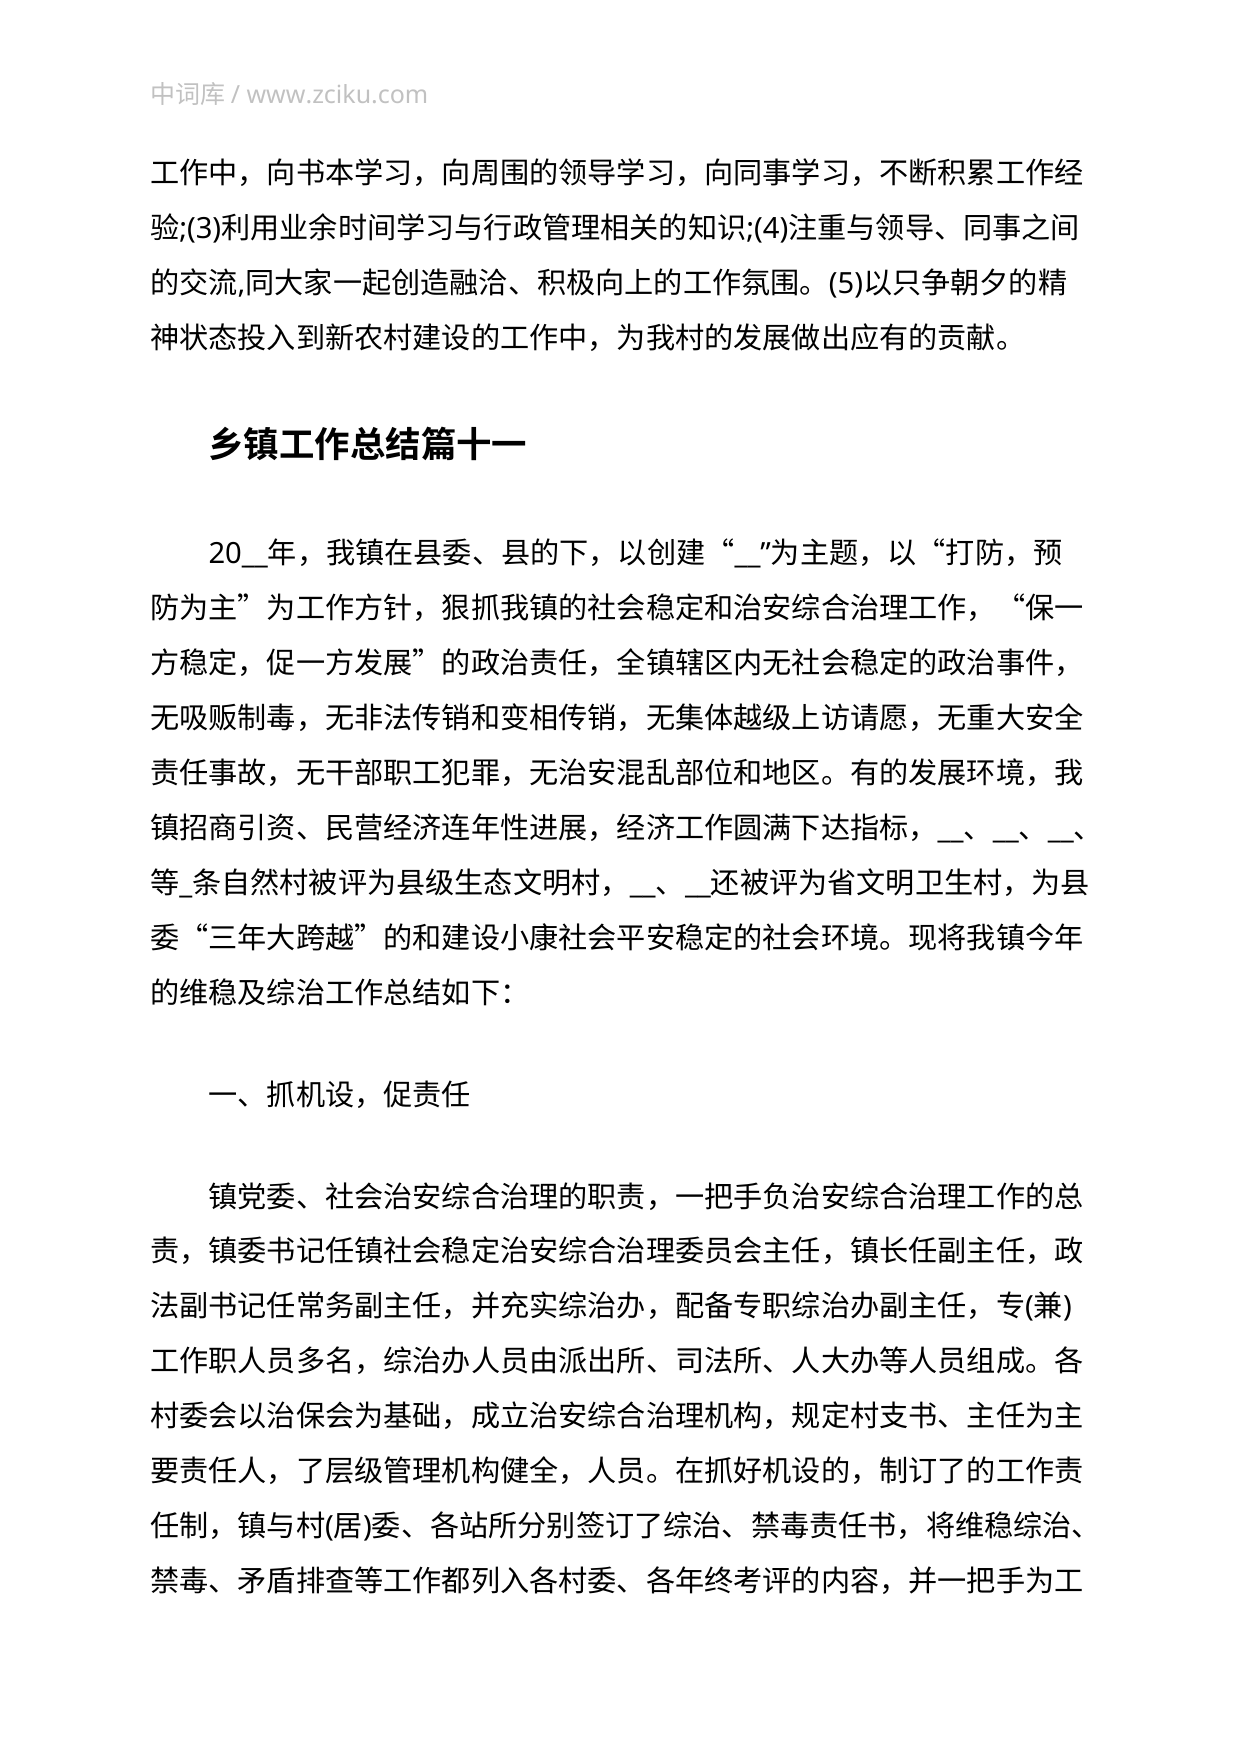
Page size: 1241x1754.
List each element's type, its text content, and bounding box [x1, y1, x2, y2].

text 乡镇工作总结篇十一 [150, 417, 1090, 468]
text 一、抓机设，促责任 [150, 1071, 1090, 1114]
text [150, 150, 1090, 357]
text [150, 1173, 1090, 1600]
text 20__年，我镇在县委、县的下，以创建“__”为主题，以“打防，预防为主”为工作方针，狠抓我镇的社会稳定和治安综合治理工作，“保一方稳定，促一方发展”的政治责任，全镇辖区内无社会稳定的政治事件，无吸贩制毒，无非法传销和变相传销，无集体越级上访请愿，无重大安全责任事故，无干部职工犯罪，无治安混乱部位和地区。有的发展环境，我镇招商引资、民营经济连年性进展，经济工作圆满下达指标，__、__、__、等_条自然村被评为县级生态文明村，__、__还被评为省文明卫生村，为县委“三年大跨越”的和建设小康社会平安稳定的社会环境。现将我镇今年的维稳及综治工作总结如下： [150, 530, 1090, 1012]
